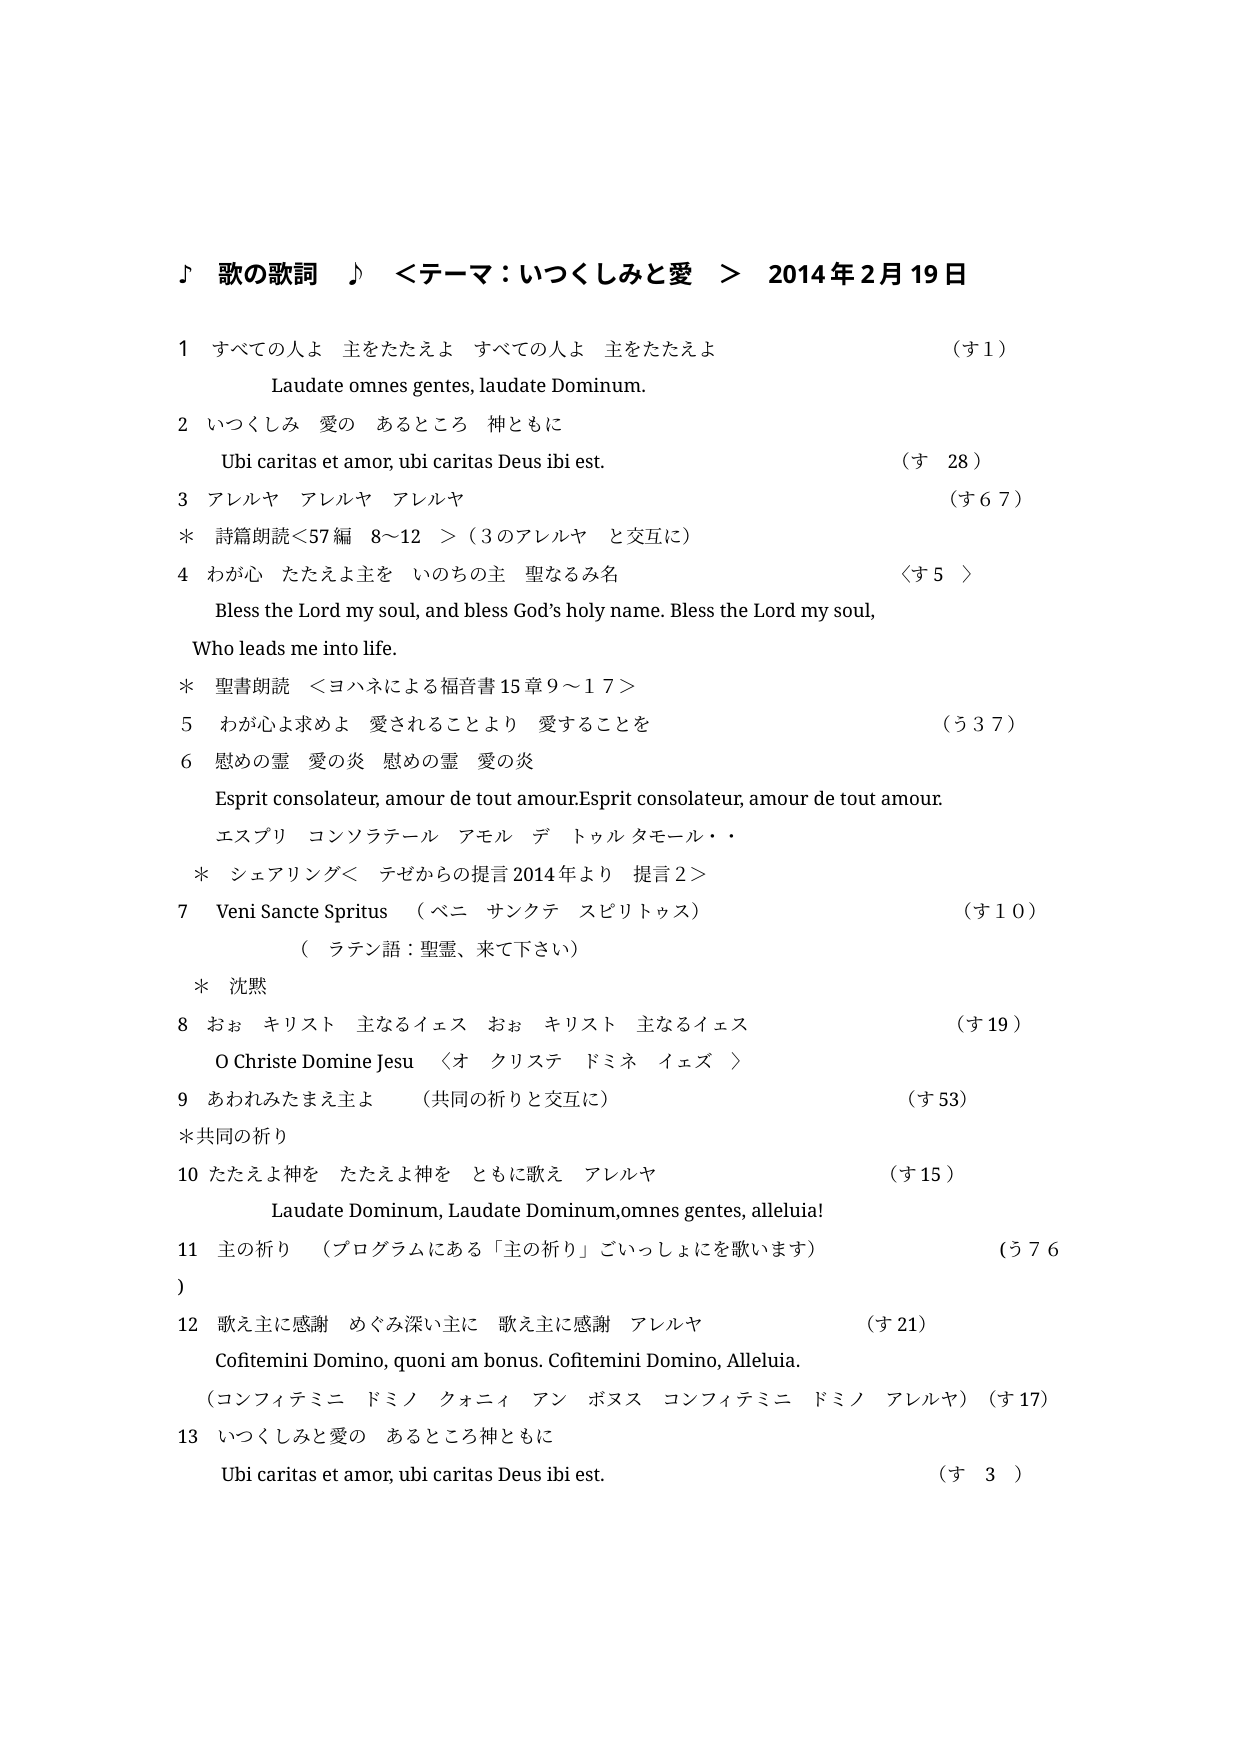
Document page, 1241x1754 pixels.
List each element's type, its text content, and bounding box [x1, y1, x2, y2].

text 9 あわれみたまえ主よ （共同の祈りと交互に） （す53） [177, 1079, 1063, 1117]
text Esprit consolateur, amour de tout amour.Esprit consolateur, amour de tout amour. [177, 779, 1063, 817]
text 2 いつくしみ 愛の あるところ 神ともに [177, 404, 1063, 442]
text エスプリ コンソラテール アモル デ トゥル タモール・・ [177, 817, 1063, 854]
text 4 わが心 たたえよ主を いのちの主 聖なるみ名 〈す5 〉 [177, 554, 1063, 592]
text 8 おぉ キリスト 主なるイェス おぉ キリスト 主なるイェス （す19 ） [177, 1004, 1063, 1042]
list Laudate Dominum, Laudate Dominum,omnes gentes, alleluia! [215, 1192, 1063, 1229]
text ♪ 歌の歌詞 ♪ ＜テーマ：いつくしみと愛 ＞ 2014年2月19日 [177, 254, 1063, 292]
text ６ 慰めの霊 愛の炎 慰めの霊 愛の炎 [177, 742, 1063, 779]
text 12 歌え主に感謝 めぐみ深い主に 歌え主に感謝 アレルヤ （す21） [177, 1304, 1063, 1342]
text 3 アレルヤ アレルヤ アレルヤ （す６７） [177, 479, 1063, 517]
text Bless the Lord my soul, and bless God’s holy name. Bless the Lord my soul, [177, 592, 1063, 629]
text Cofitemini Domino, quoni am bonus. Cofitemini Domino, Alleluia. [177, 1342, 1063, 1379]
list Laudate omnes gentes, laudate Dominum. [215, 367, 1063, 404]
text Who leads me into life. [177, 629, 1063, 667]
text ＊共同の祈り [177, 1117, 1063, 1154]
text （コンフィテミニ ドミノ クォニィ アン ボヌス コンフィテミニ ドミノ アレルヤ）（す17） [177, 1379, 1063, 1417]
text ＊ 詩篇朗読＜57編 8～12 ＞（３のアレルヤ と交互に） [177, 517, 1063, 554]
list 沈黙 [192, 967, 1063, 1004]
text Ubi caritas et amor, ubi caritas Deus ibi est. （す 28 ） [221, 442, 1063, 479]
text 1 すべての人よ 主をたたえよ すべての人よ 主をたたえよ （す１） [177, 329, 1063, 367]
text 11 主の祈り （プログラムにある「主の祈り」ごいっしょにを歌います） (う７６ ) [177, 1229, 1063, 1304]
list シェアリング＜ テゼからの提言2014年より 提言２＞ [192, 854, 1063, 892]
text 13 いつくしみと愛の あるところ神ともに [177, 1417, 1063, 1454]
list 聖書朗読 ＜ヨハネによる福音書15章９～１７＞ [177, 667, 1063, 704]
text Ubi caritas et amor, ubi caritas Deus ibi est. （す 3 ） [221, 1454, 1063, 1492]
text （ ラテン語：聖霊、来て下さい） [177, 929, 1063, 967]
text O Christe Domine Jesu 〈オ クリステ ドミネ イェズ 〉 [177, 1042, 1063, 1079]
text ５ わが心よ求めよ 愛されることより 愛することを （う３７） [177, 704, 1063, 742]
text 10 たたえよ神を たたえよ神を ともに歌え アレルヤ （す15 ） [177, 1154, 1063, 1192]
text 7 Veni Sancte Spritus （ ベニ サンクテ スピリトゥス） （す１０） [177, 892, 1063, 929]
